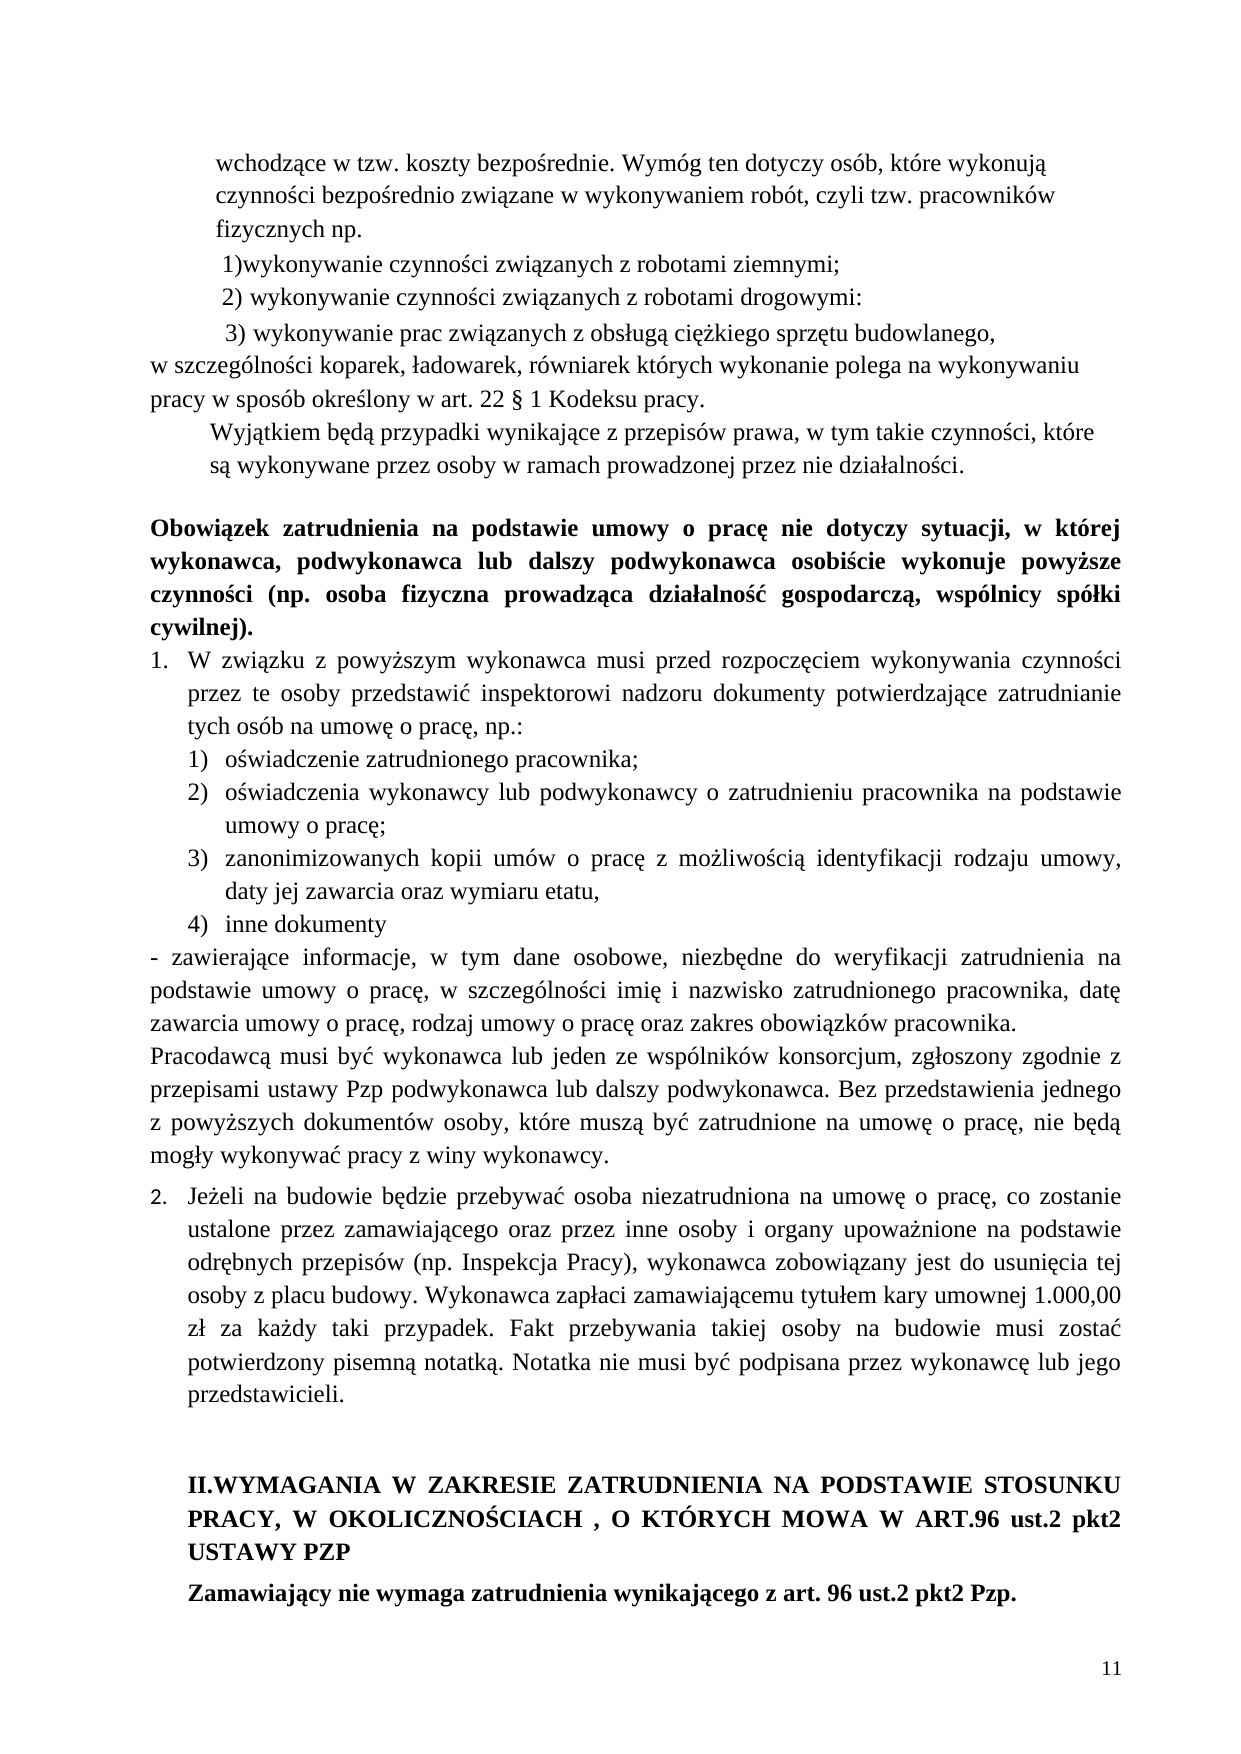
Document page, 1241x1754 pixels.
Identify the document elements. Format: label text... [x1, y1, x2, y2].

list W związku z powyższym wykonawca musi przed rozpoczęciem wykonywania czynności przez te osoby przedstawić inspektorowi nadzoru dokumenty potwierdzające zatrudnianie tych osób na umowę o pracę, np.: [150, 645, 1122, 739]
list oświadczenia wykonawcy lub podwykonawcy o zatrudnieniu pracownika na podstawie umowy o pracę; [187, 777, 1122, 839]
text Pracodawcą musi być wykonawca lub jeden ze wspólników konsorcjum, zgłoszony zgodnie z przepisami ustawy Pzp podwykonawca lub dalszy podwykonawca. Bez przedstawienia jednego z powyższych dokumentów osoby, które muszą być zatrudnione na umowę o pracę, nie będą mogły wykonywać pracy z winy wykonawcy. [150, 1041, 1122, 1169]
text Obowiązek zatrudnienia na podstawie umowy o pracę nie dotyczy sytuacji, w której wykonawca, podwykonawca lub dalszy podwykonawca osobiście wykonuje powyższe czynności (np. osoba fizyczna prowadząca działalność gospodarczą, wspólnicy spółki cywilnej). [150, 513, 1122, 641]
list Zamawiający nie wymaga zatrudnienia wynikającego z art. 96 ust.2 pkt2 Pzp. [187, 1578, 1122, 1606]
text w szczególności koparek, ładowarek, równiarek których wykonanie polega na wykonywaniu pracy w sposób określony w art. 22 § 1 Kodeksu pracy. [150, 351, 1121, 412]
text 3) wykonywanie prac związanych z obsługą ciężkiego sprzętu budowlanego, [150, 318, 1121, 346]
list oświadczenie zatrudnionego pracownika; [187, 744, 1122, 773]
text - zawierające informacje, w tym dane osobowe, niezbędne do weryfikacji zatrudnienia na podstawie umowy o pracę, w szczególności imię i nazwisko zatrudnionego pracownika, datę zawarcia umowy o pracę, rodzaj umowy o pracę oraz zakres obowiązków pracownika. [150, 942, 1122, 1037]
text 1)wykonywanie czynności związanych z robotami ziemnymi; 2) wykonywanie czynności związanych z robotami drogowymi: [215, 249, 1121, 311]
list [171, 148, 1121, 242]
list II.WYMAGANIA W ZAKRESIE ZATRUDNIENIA NA PODSTAWIE STOSUNKU PRACY, W OKOLICZNOŚCIACH , O KTÓRYCH MOWA W ART.96 ust.2 pkt2 USTAWY PZP [187, 1471, 1122, 1565]
text Wyjątkiem będą przypadki wynikające z przepisów prawa, w tym takie czynności, które są wykonywane przez osoby w ramach prowadzonej przez nie działalności. [209, 417, 1121, 478]
list Jeżeli na budowie będzie przebywać osoba niezatrudniona na umowę o pracę, co zostanie ustalone przez zamawiającego oraz przez inne osoby i organy upoważnione na podstawie odrębnych przepisów (np. Inspekcja Pracy), wykonawca zobowiązany jest do usunięcia tej osoby z placu budowy. Wykonawca zapłaci zamawiającemu tytułem kary umownej 1.000,00 zł za każdy taki przypadek. Fakt przebywania takiej osoby na budowie musi zostać potwierdzony pisemną notatką. Notatka nie musi być podpisana przez wykonawcę lub jego przedstawicieli. [150, 1181, 1122, 1408]
list zanonimizowanych kopii umów o pracę z możliwością identyfikacji rodzaju umowy, daty jej zawarcia oraz wymiaru etatu, [187, 843, 1122, 905]
list inne dokumenty [187, 909, 1122, 938]
